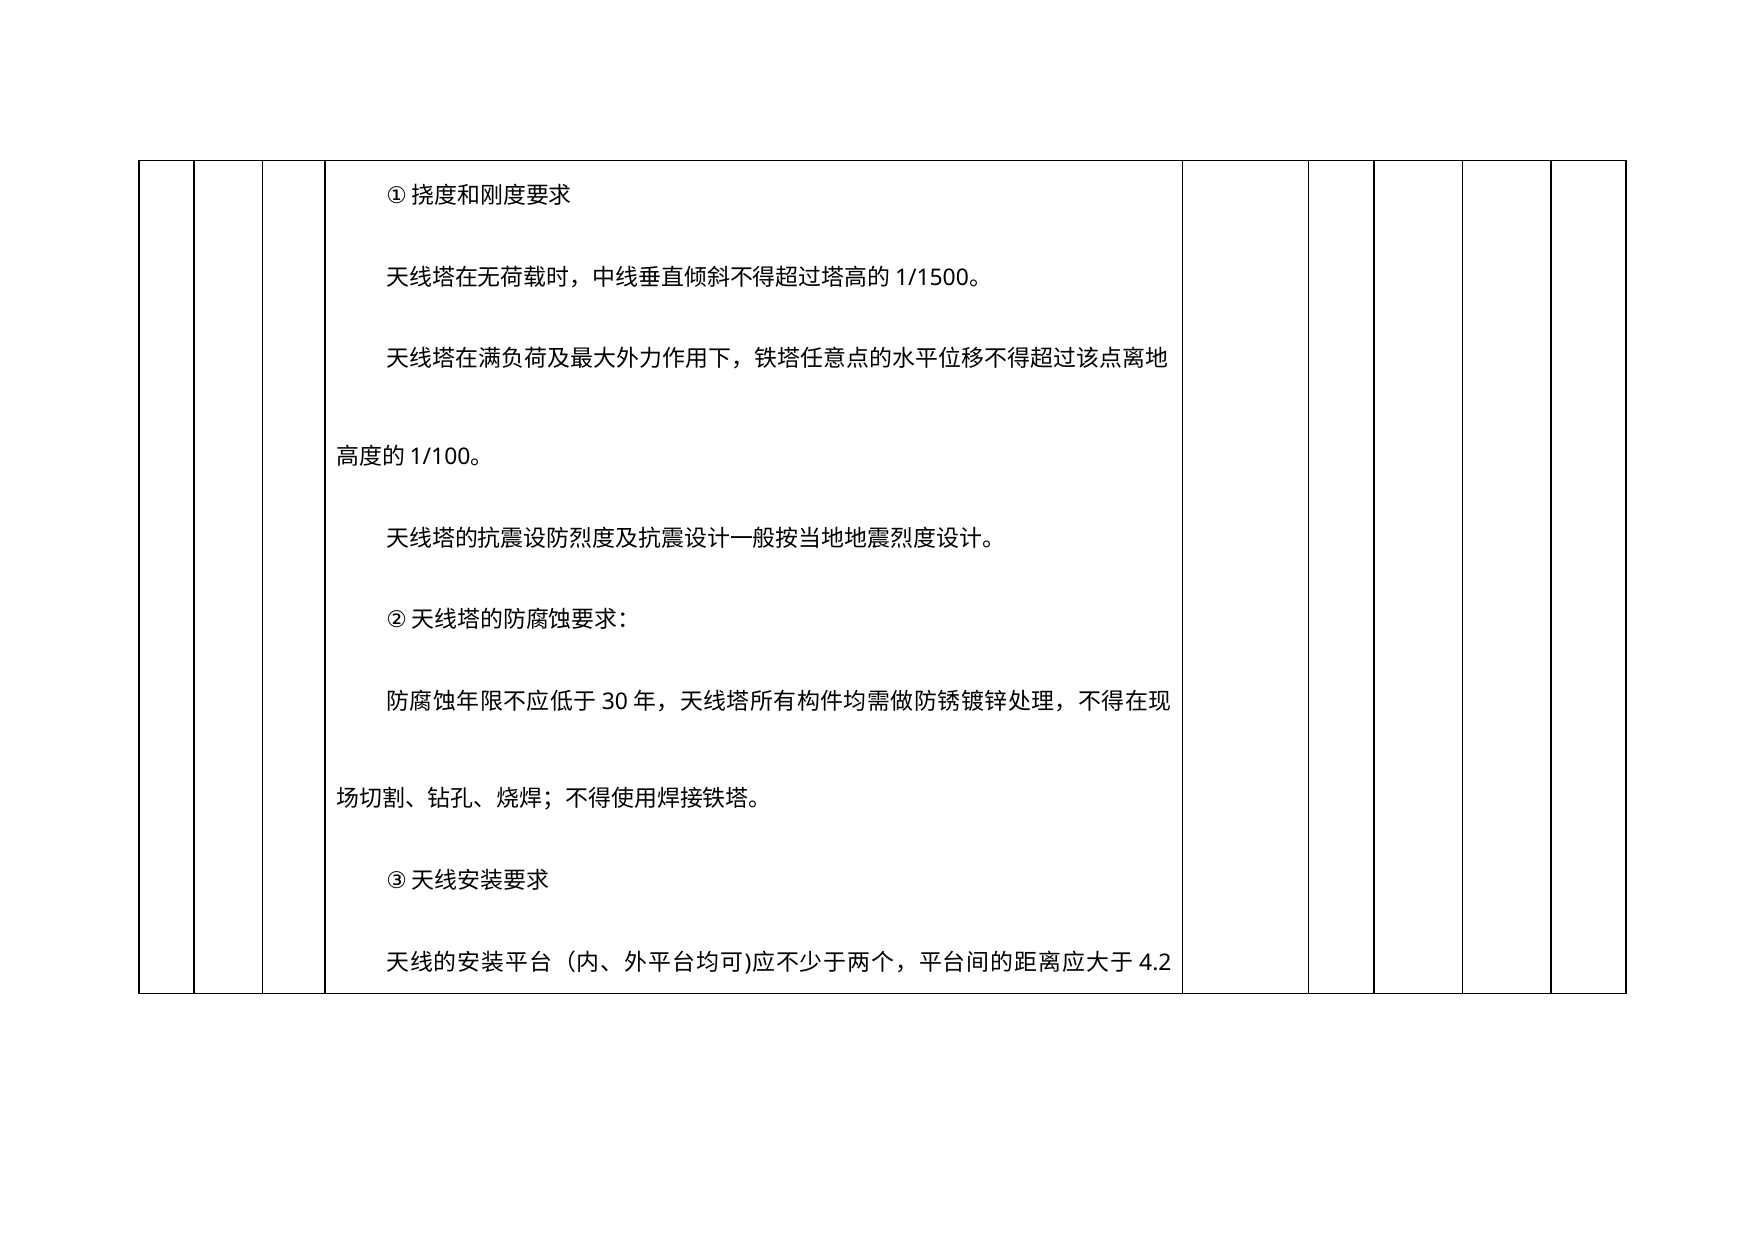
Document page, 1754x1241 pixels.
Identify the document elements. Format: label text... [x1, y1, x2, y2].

table_cell [1463, 161, 1550, 992]
table_cell [1183, 161, 1308, 992]
table_cell [1552, 161, 1625, 992]
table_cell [326, 161, 1182, 992]
table_cell 38 [140, 161, 193, 992]
table_cell [263, 161, 324, 992]
table_cell [195, 161, 262, 992]
table_cell [1309, 161, 1373, 992]
table_cell [1375, 161, 1462, 992]
